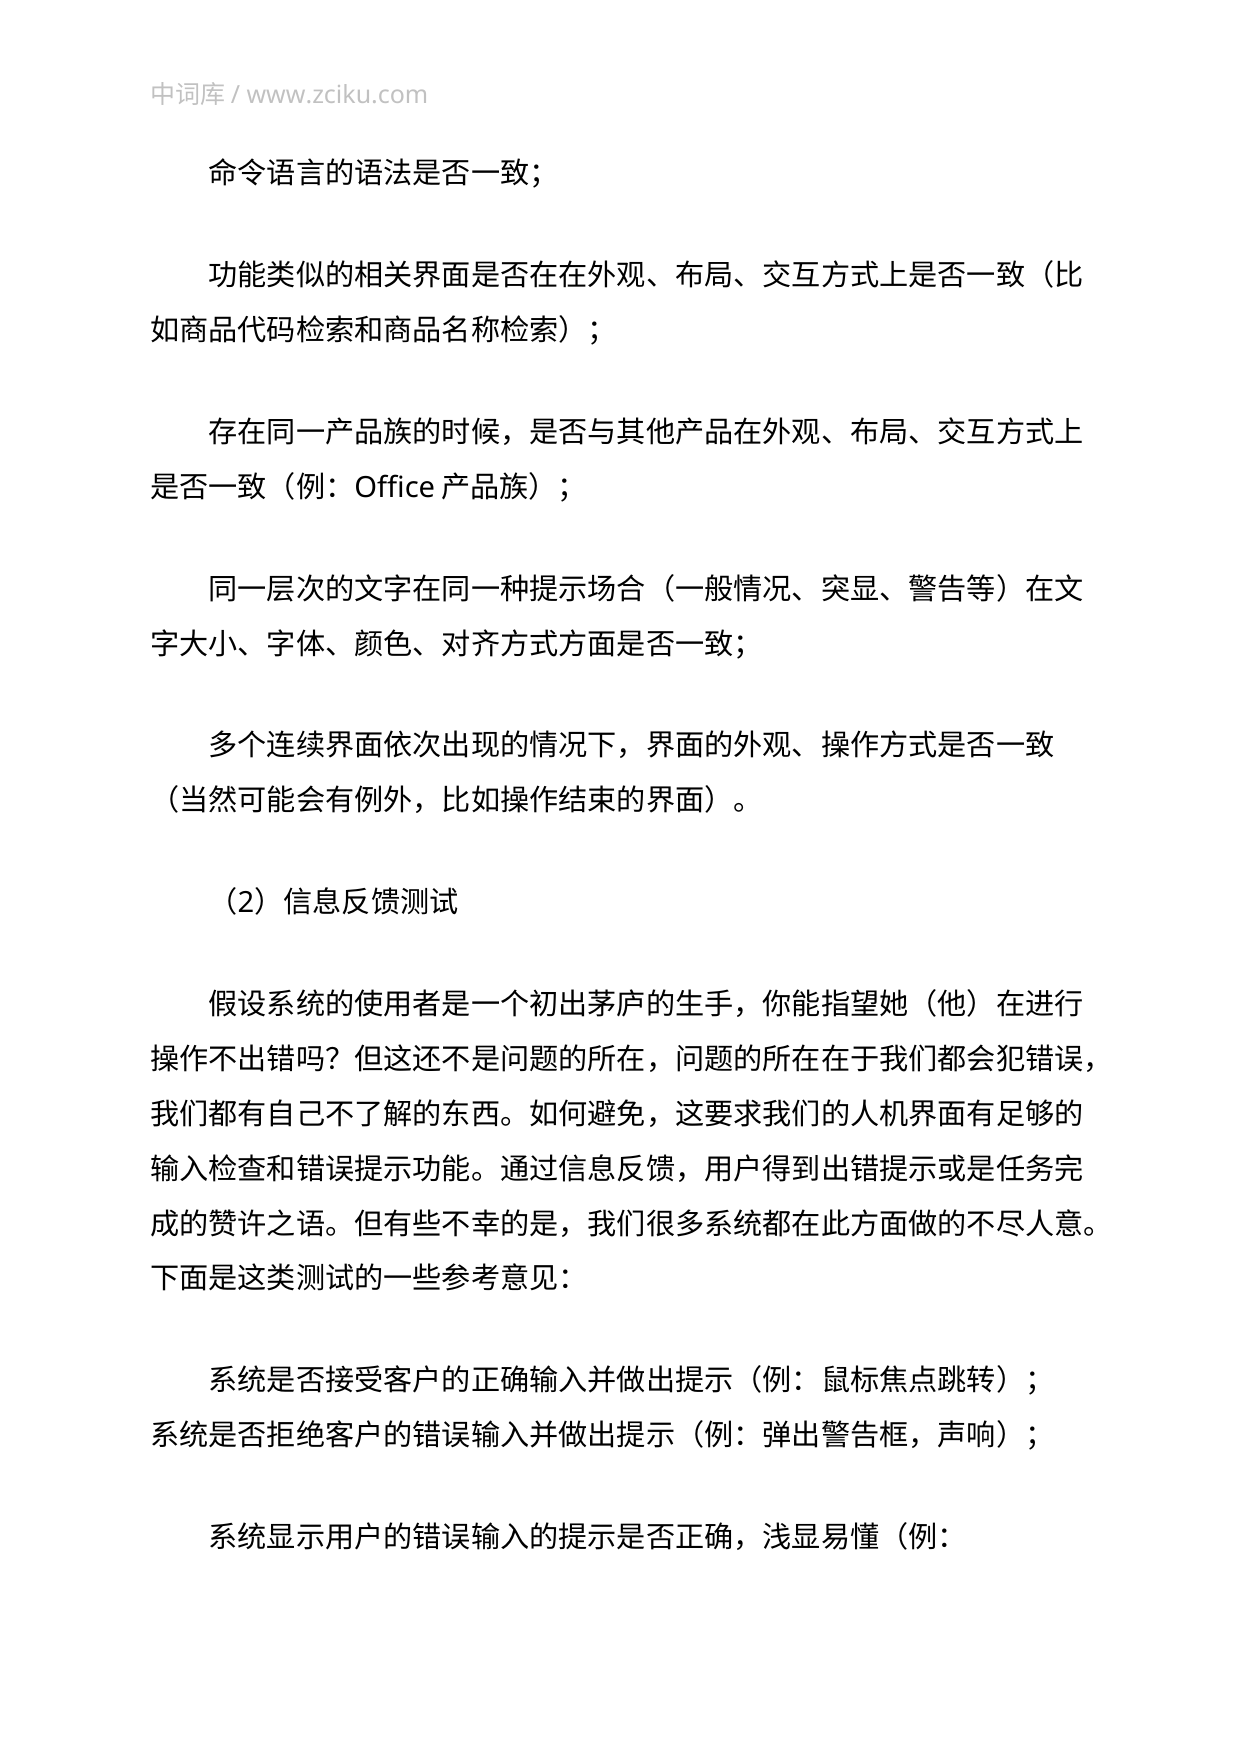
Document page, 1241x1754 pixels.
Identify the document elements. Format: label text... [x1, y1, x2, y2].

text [150, 1513, 1090, 1556]
text 系统是否接受客户的正确输入并做出提示（例：鼠标焦点跳转）； 系统是否拒绝客户的错误输入并做出提示（例：弹出警告框，声响）； [150, 1357, 1090, 1454]
text 存在同一产品族的时候，是否与其他产品在外观、布局、交互方式上是否一致（例：Office产品族）； [150, 408, 1090, 506]
text 命令语言的语法是否一致； [150, 150, 1090, 192]
text 同一层次的文字在同一种提示场合（一般情况、突显、警告等）在文字大小、字体、颜色、对齐方式方面是否一致； [150, 565, 1090, 662]
text （2）信息反馈测试 [150, 879, 1090, 921]
text 多个连续界面依次出现的情况下，界面的外观、操作方式是否一致（当然可能会有例外，比如操作结束的界面）。 [150, 722, 1090, 819]
text 功能类似的相关界面是否在在外观、布局、交互方式上是否一致（比如商品代码检索和商品名称检索）； [150, 252, 1090, 349]
text 假设系统的使用者是一个初出茅庐的生手，你能指望她（他）在进行操作不出错吗？但这还不是问题的所在，问题的所在在于我们都会犯错误，我们都有自己不了解的东西。如何避免，这要求我们的人机界面有足够的输入检查和错误提示功能。通过信息反馈，用户得到出错提示或是任务完成的赞许之语。但有些不幸的是，我们很多系统都在此方面做的不尽人意。下面是这类测试的一些参考意见： [150, 981, 1090, 1297]
